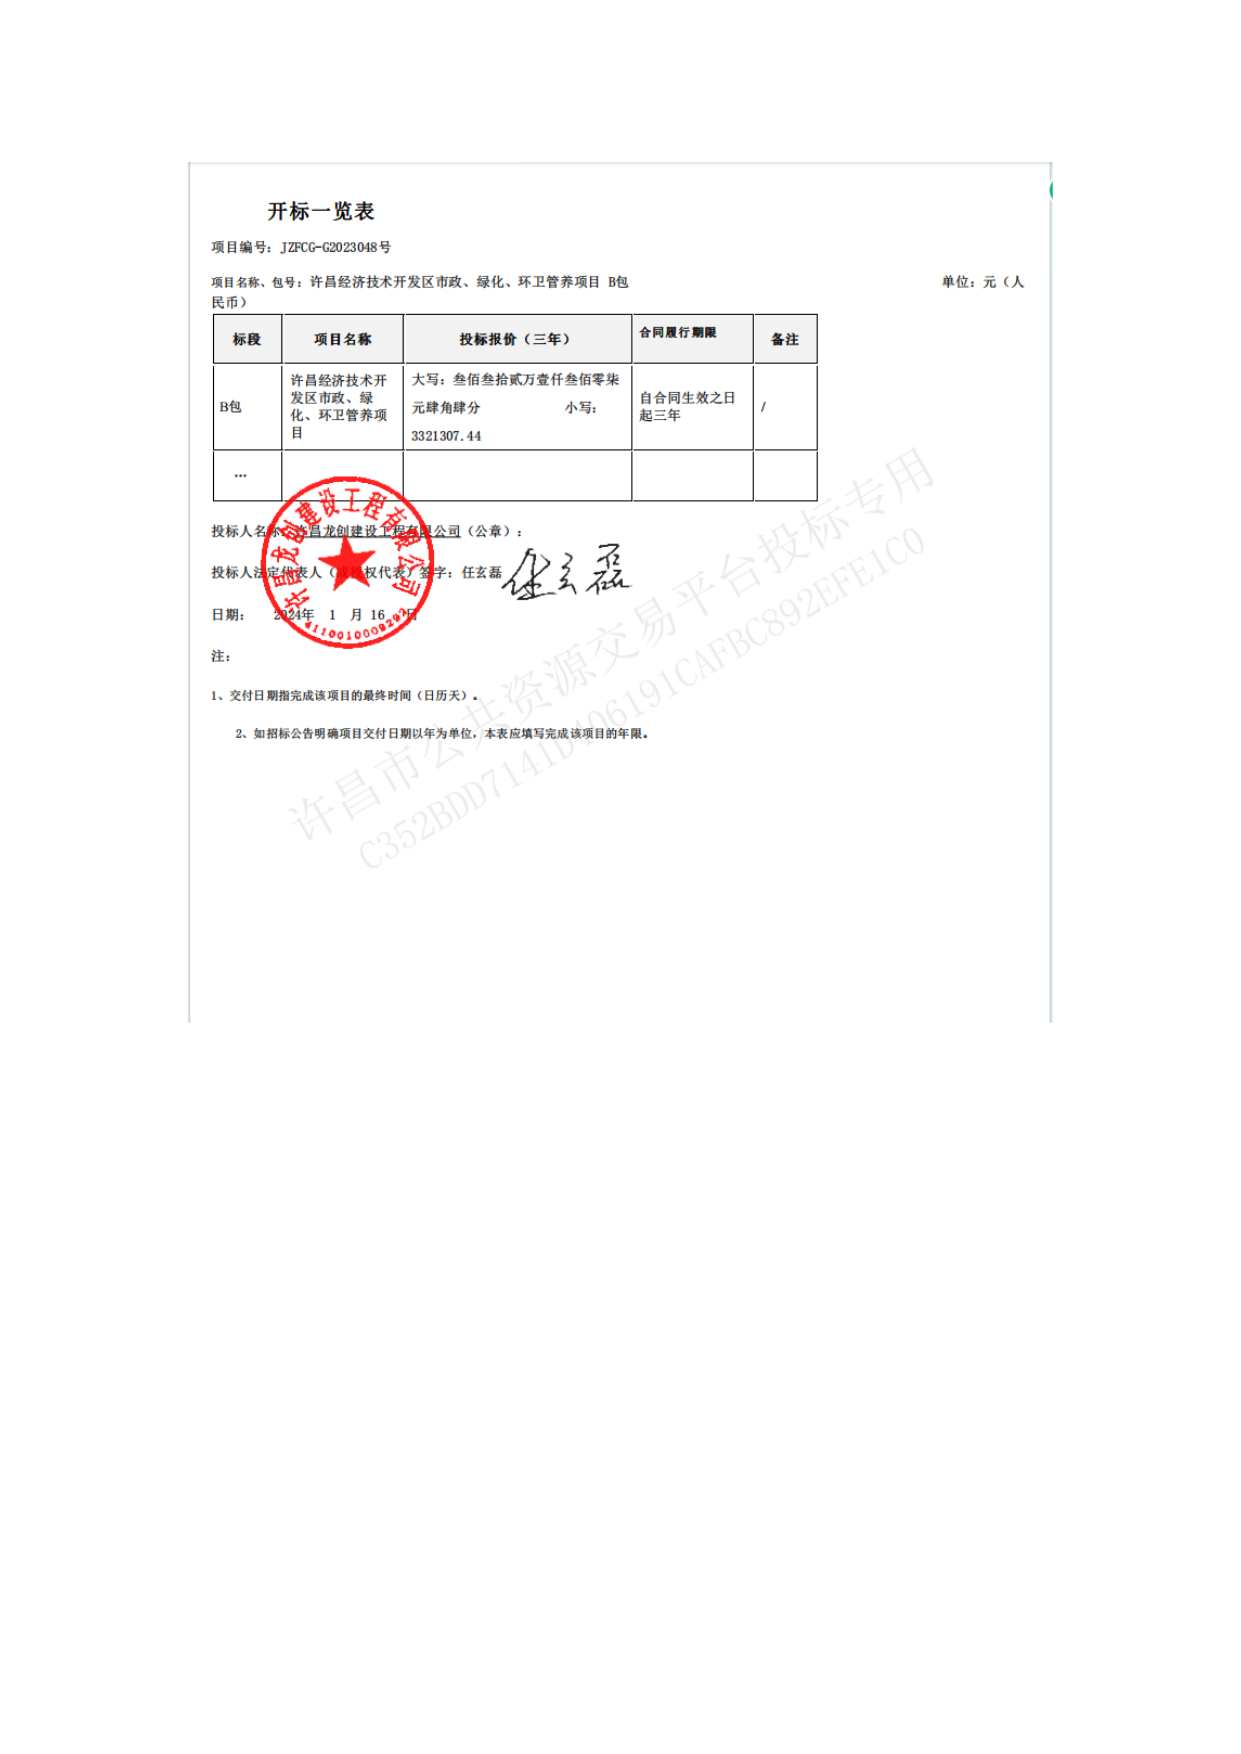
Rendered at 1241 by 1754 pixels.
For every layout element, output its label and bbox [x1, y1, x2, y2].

picture [187, 162, 1053, 1023]
